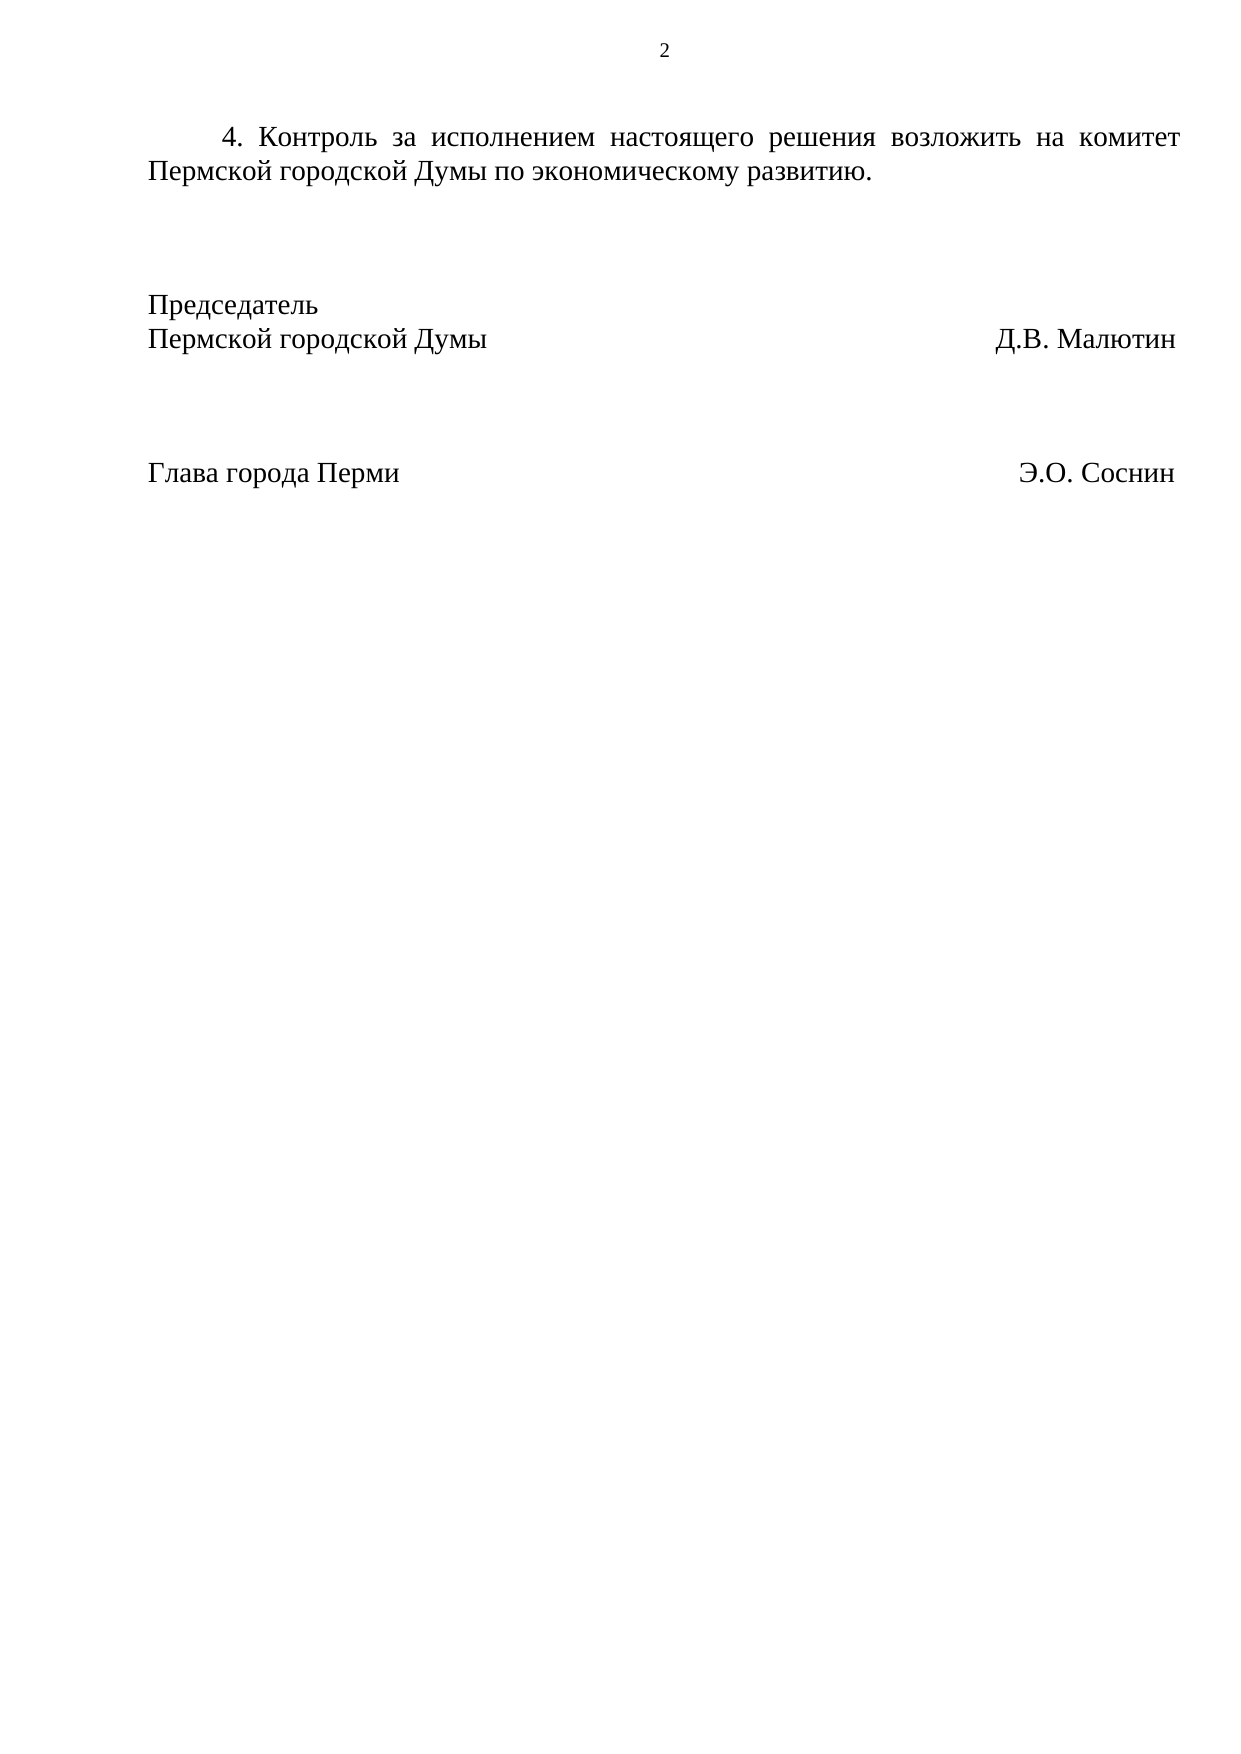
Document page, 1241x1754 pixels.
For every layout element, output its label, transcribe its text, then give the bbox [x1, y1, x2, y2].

text Глава города Перми Э.О. Соснин [148, 455, 1181, 488]
text Председатель [148, 287, 1181, 321]
text Пермской городской Думы Д.В. Малютин [148, 321, 1181, 354]
text 4. Контроль за исполнением настоящего решения возложить на комитет Пермской городской Думы по экономическому развитию. [148, 119, 1181, 187]
